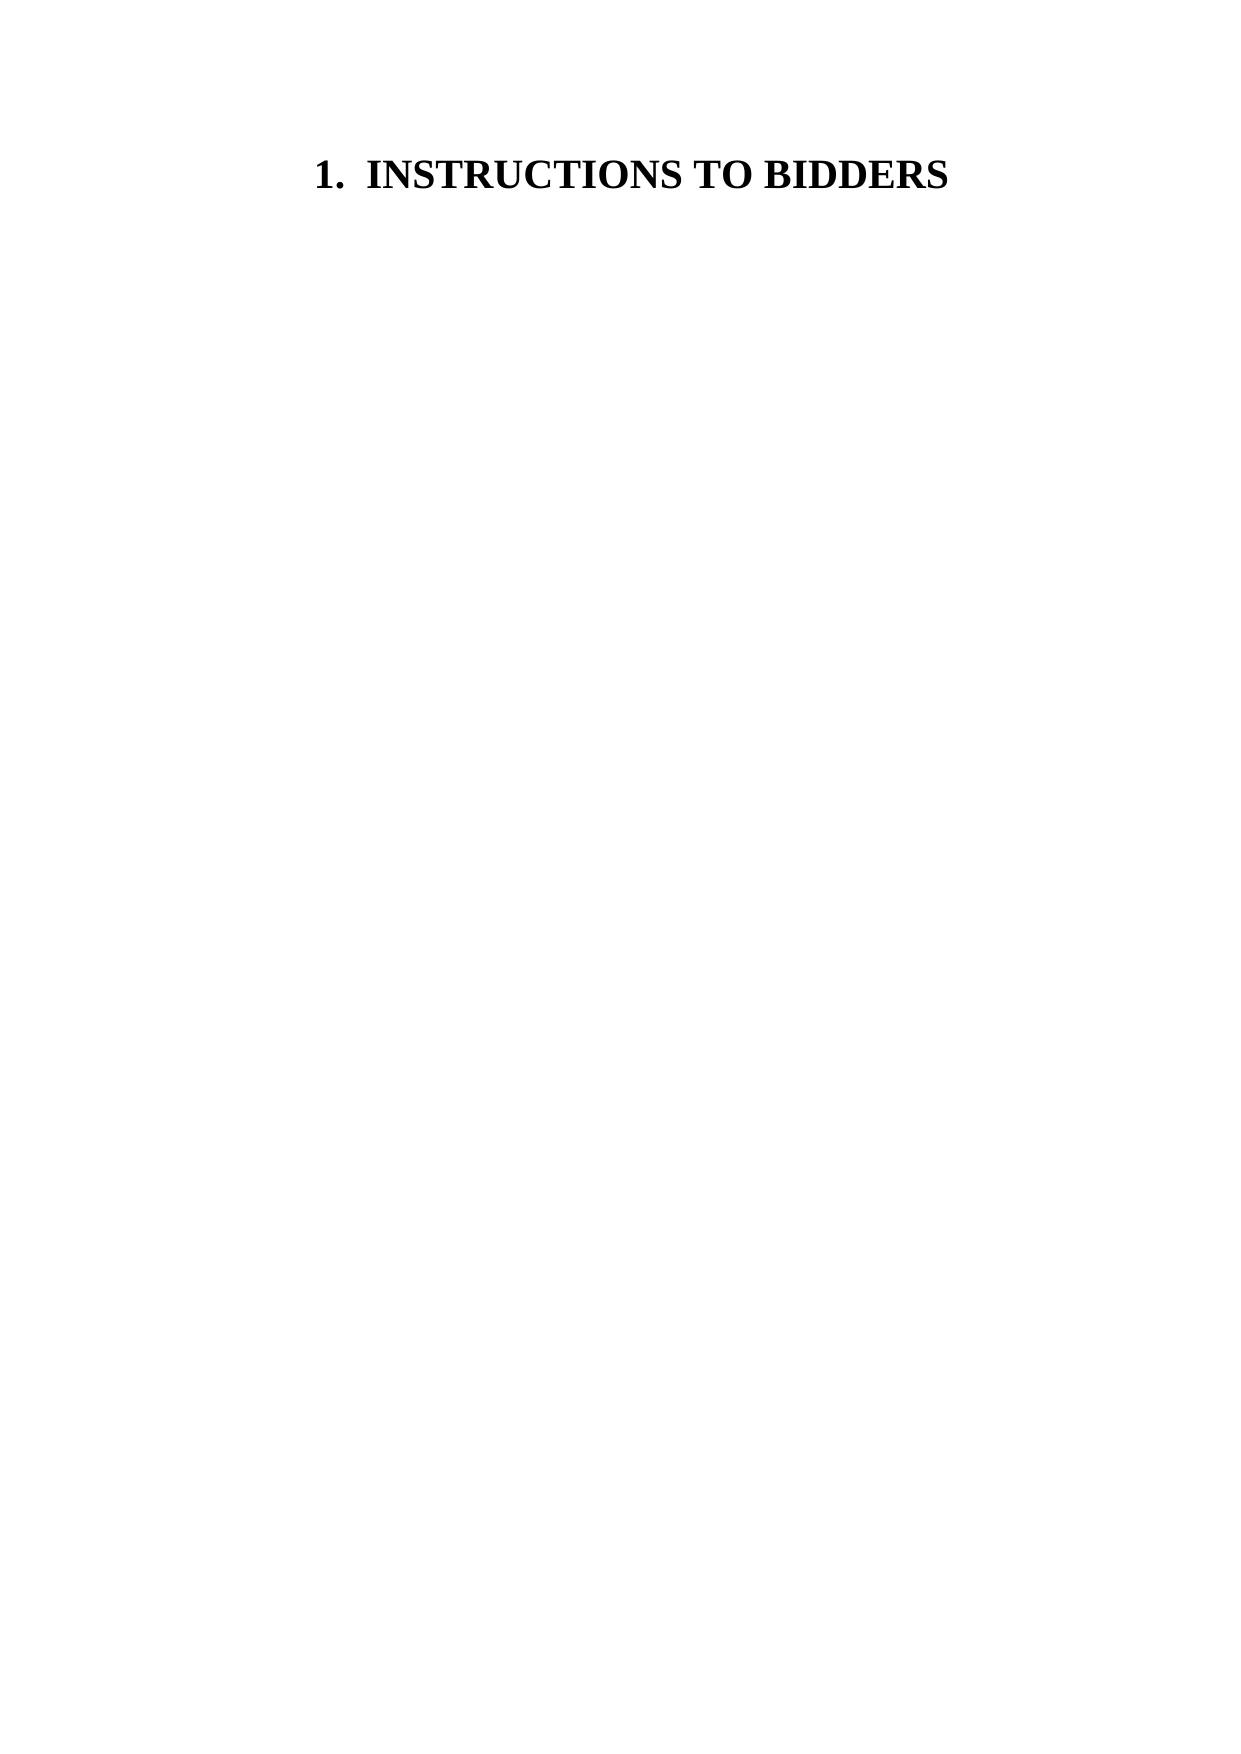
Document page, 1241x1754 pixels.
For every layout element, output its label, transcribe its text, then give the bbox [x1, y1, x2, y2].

text 1. INSTRUCTIONS TO BIDDERS [218, 150, 1045, 198]
